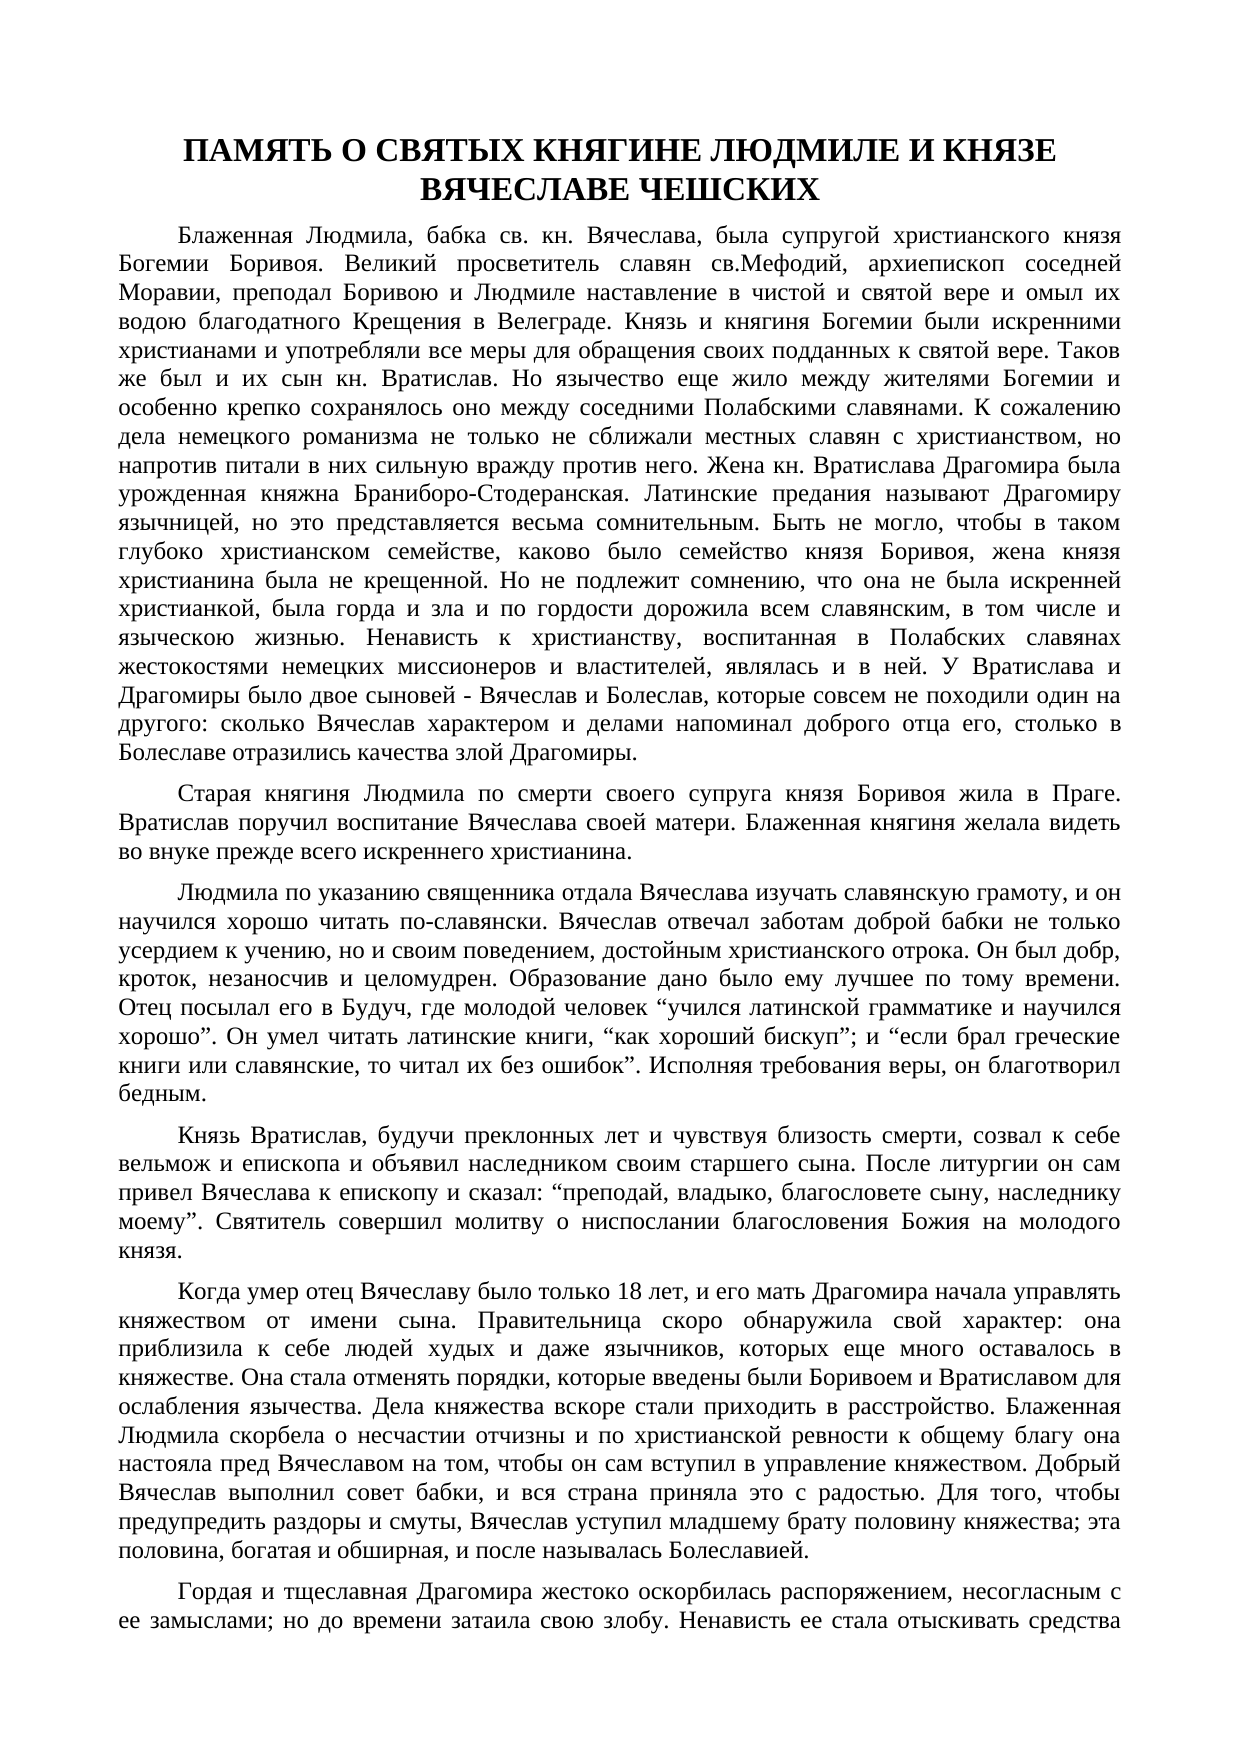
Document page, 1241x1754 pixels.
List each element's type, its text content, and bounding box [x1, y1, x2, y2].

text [118, 1576, 1122, 1633]
text Людмила по указанию священника отдала Вячеслава изучать славянскую грамоту, и он научился хорошо читать по-славянски. Вячеслав отвечал заботам доброй бабки не только усердием к учению, но и своим поведением, достойным христианского отрока. Он был добр, кроток, незаносчив и целомудрен. Образование дано было ему лучшее по тому времени. Отец посылал его в Будуч, где молодой человек “учился латинской грамматике и научился хорошо”. Он умел читать латинские книги, “как хороший бискуп”; и “если брал греческие книги или славянские, то читал их без ошибок”. Исполняя требования веры, он благотворил бедным. [118, 877, 1122, 1107]
text Блаженная Людмила, бабка св. кн. Вячеслава, была супругой христианского князя Богемии Боривоя. Великий просветитель славян св.Мефодий, архиепископ соседней Моравии, преподал Боривою и Людмиле наставление в чистой и святой вере и омыл их водою благодатного Крещения в Велеграде. Князь и княгиня Богемии были искренними христианами и употребляли все меры для обращения своих подданных к святой вере. Таков же был и их сын кн. Вратислав. Но язычество еще жило между жителями Богемии и особенно крепко сохранялось оно между соседними Полабскими славянами. К сожалению дела немецкого романизма не только не сближали местных славян с христианством, но напротив питали в них сильную вражду против него. Жена кн. Вратислава Драгомира была урожденная княжна Браниборо-Стодеранская. Латинские предания называют Драгомиру язычницей, но это представляется весьма сомнительным. Быть не могло, чтобы в таком глубоко христианском семействе, каково было семейство князя Боривоя, жена князя христианина была не крещенной. Но не подлежит сомнению, что она не была искренней христианкой, была горда и зла и по гордости дорожила всем славянским, в том числе и языческою жизнью. Ненависть к христианству, воспитанная в Полабских славянах жестокостями немецких миссионеров и властителей, являлась и в ней. У Вратислава и Драгомиры было двое сыновей - Вячеслав и Болеслав, которые совсем не походили один на другого: сколько Вячеслав характером и делами напоминал доброго отца его, столько в Болеславе отразились качества злой Драгомиры. [118, 220, 1122, 766]
text Когда умер отец Вячеславу было только 18 лет, и его мать Драгомира начала управлять княжеством от имени сына. Правительница скоро обнаружила свой характер: она приблизила к себе людей худых и даже язычников, которых еще много оставалось в княжестве. Она стала отменять порядки, которые введены были Боривоем и Вратиславом для ослабления язычества. Дела княжества вскоре стали приходить в расстройство. Блаженная Людмила скорбела о несчастии отчизны и по христианской ревности к общему благу она настояла пред Вячеславом на том, чтобы он сам вступил в управление княжеством. Добрый Вячеслав выполнил совет бабки, и вся страна приняла это с радостью. Для того, чтобы предупредить раздоры и смуты, Вячеслав уступил младшему брату половину княжества; эта половина, богатая и обширная, и после называлась Болеславией. [118, 1276, 1122, 1563]
text Князь Вратислав, будучи преклонных лет и чувствуя близость смерти, созвал к себе вельмож и епископа и объявил наследником своим старшего сына. После литургии он сам привел Вячеслава к епископу и сказал: “преподай, владыко, благословете сыну, наследнику моему”. Святитель совершил молитву о ниспослании благословения Божия на молодого князя. [118, 1120, 1122, 1263]
text Старая княгиня Людмила по смерти своего супруга князя Боривоя жила в Праге. Вратислав поручил воспитание Вячеслава своей матери. Блаженная княгиня желала видеть во внуке прежде всего искреннего христианина. [118, 778, 1122, 865]
text ПАМЯТЬ О СВЯТЫХ КНЯГИНЕ ЛЮДМИЛЕ И КНЯЗЕ ВЯЧЕСЛАВЕ ЧЕШСКИХ [118, 131, 1122, 207]
